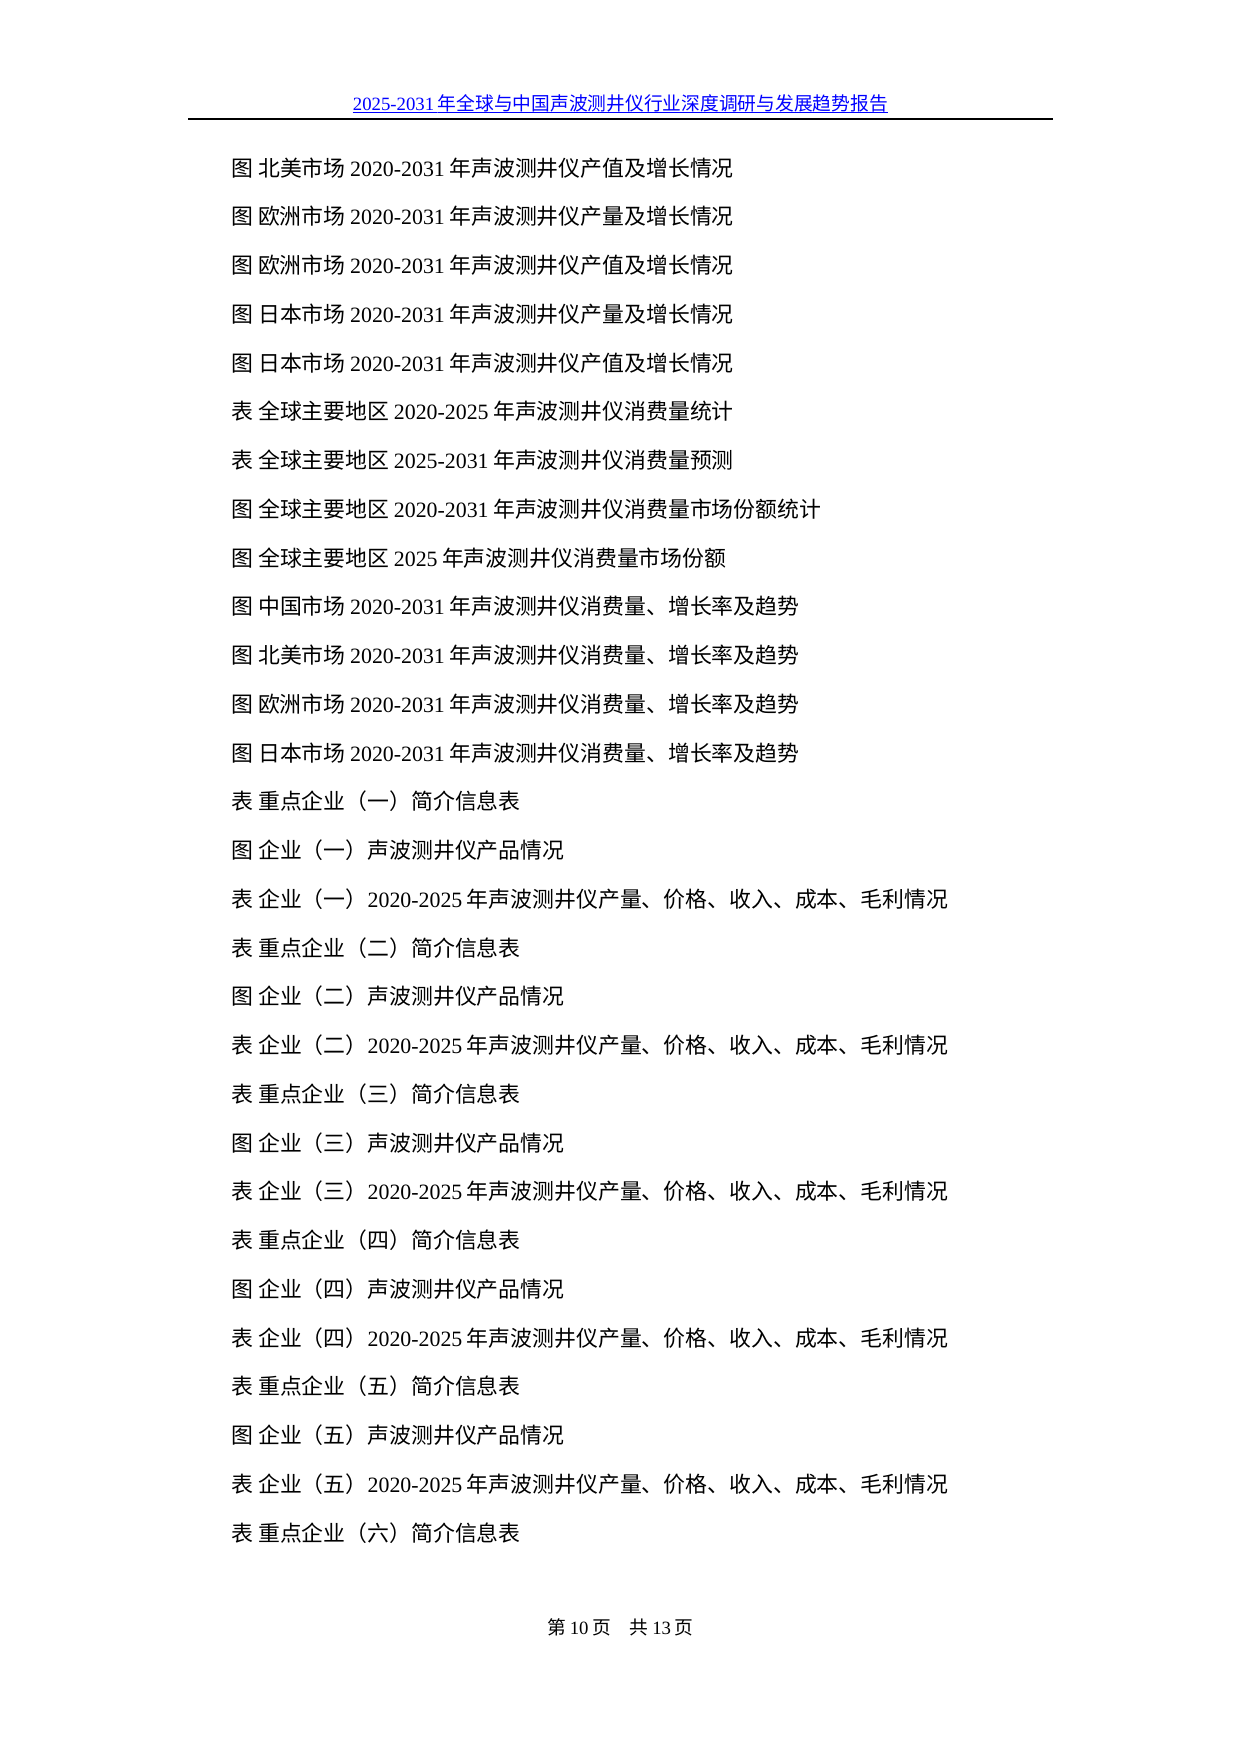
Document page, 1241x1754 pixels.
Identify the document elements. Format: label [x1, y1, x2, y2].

text [187, 150, 1053, 1548]
